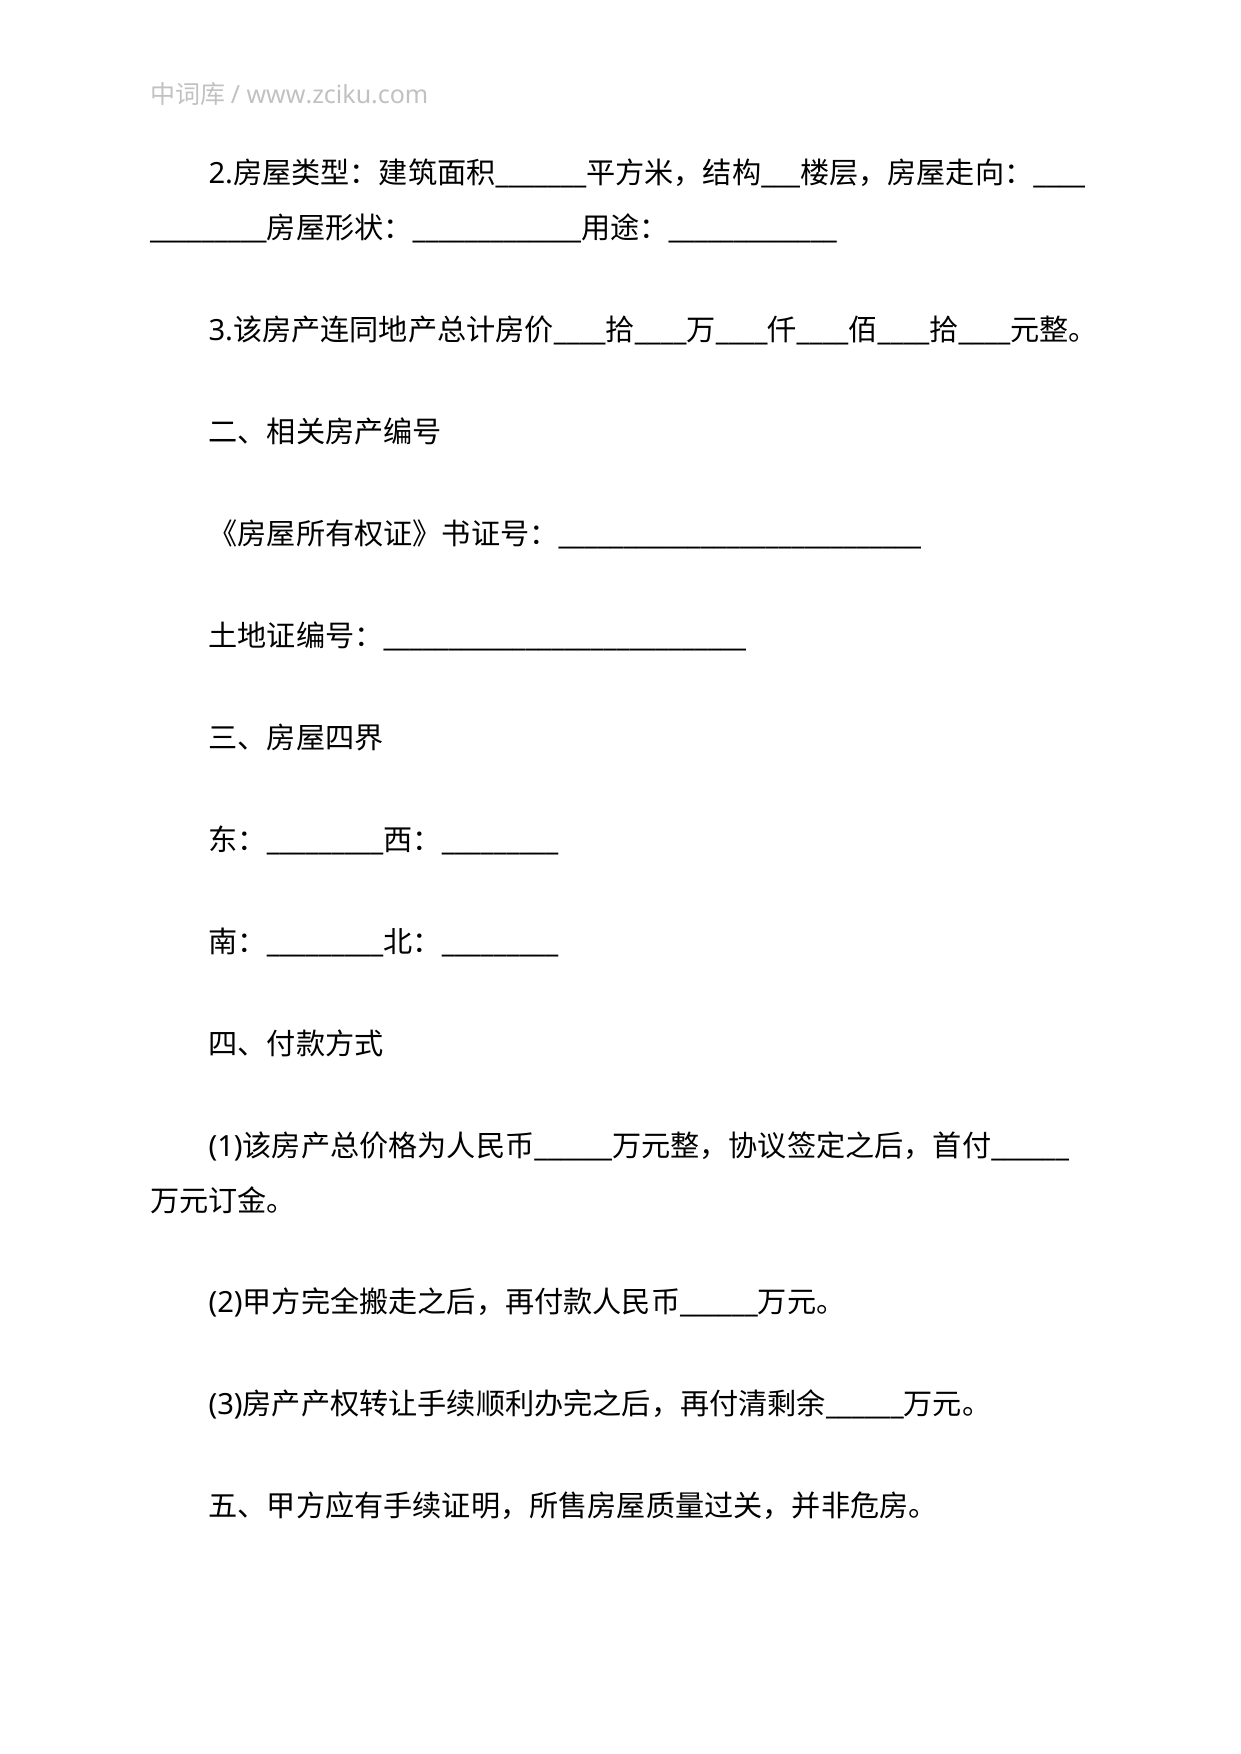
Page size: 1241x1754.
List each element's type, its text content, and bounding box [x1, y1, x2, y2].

text 南：_________北：_________ [150, 918, 1090, 961]
text (2)甲方完全搬走之后，再付款人民币______万元。 [150, 1279, 1090, 1321]
text 3.该房产连同地产总计房价____拾____万____仟____佰____拾____元整。 [150, 307, 1090, 349]
text (3)房产产权转让手续顺利办完之后，再付清剩余______万元。 [150, 1381, 1090, 1423]
text 四、付款方式 [150, 1020, 1090, 1063]
text 东：_________西：_________ [150, 816, 1090, 859]
text 《房屋所有权证》书证号：____________________________ [150, 511, 1090, 553]
text 三、房屋四界 [150, 715, 1090, 757]
text 2.房屋类型：建筑面积_______平方米，结构___楼层，房屋走向：_____________房屋形状：_____________用途：_____________ [150, 150, 1090, 247]
text 二、相关房产编号 [150, 409, 1090, 451]
text 土地证编号：____________________________ [150, 613, 1090, 655]
text 五、甲方应有手续证明，所售房屋质量过关，并非危房。 [150, 1483, 1090, 1525]
text (1)该房产总价格为人民币______万元整，协议签定之后，首付______万元订金。 [150, 1122, 1090, 1219]
